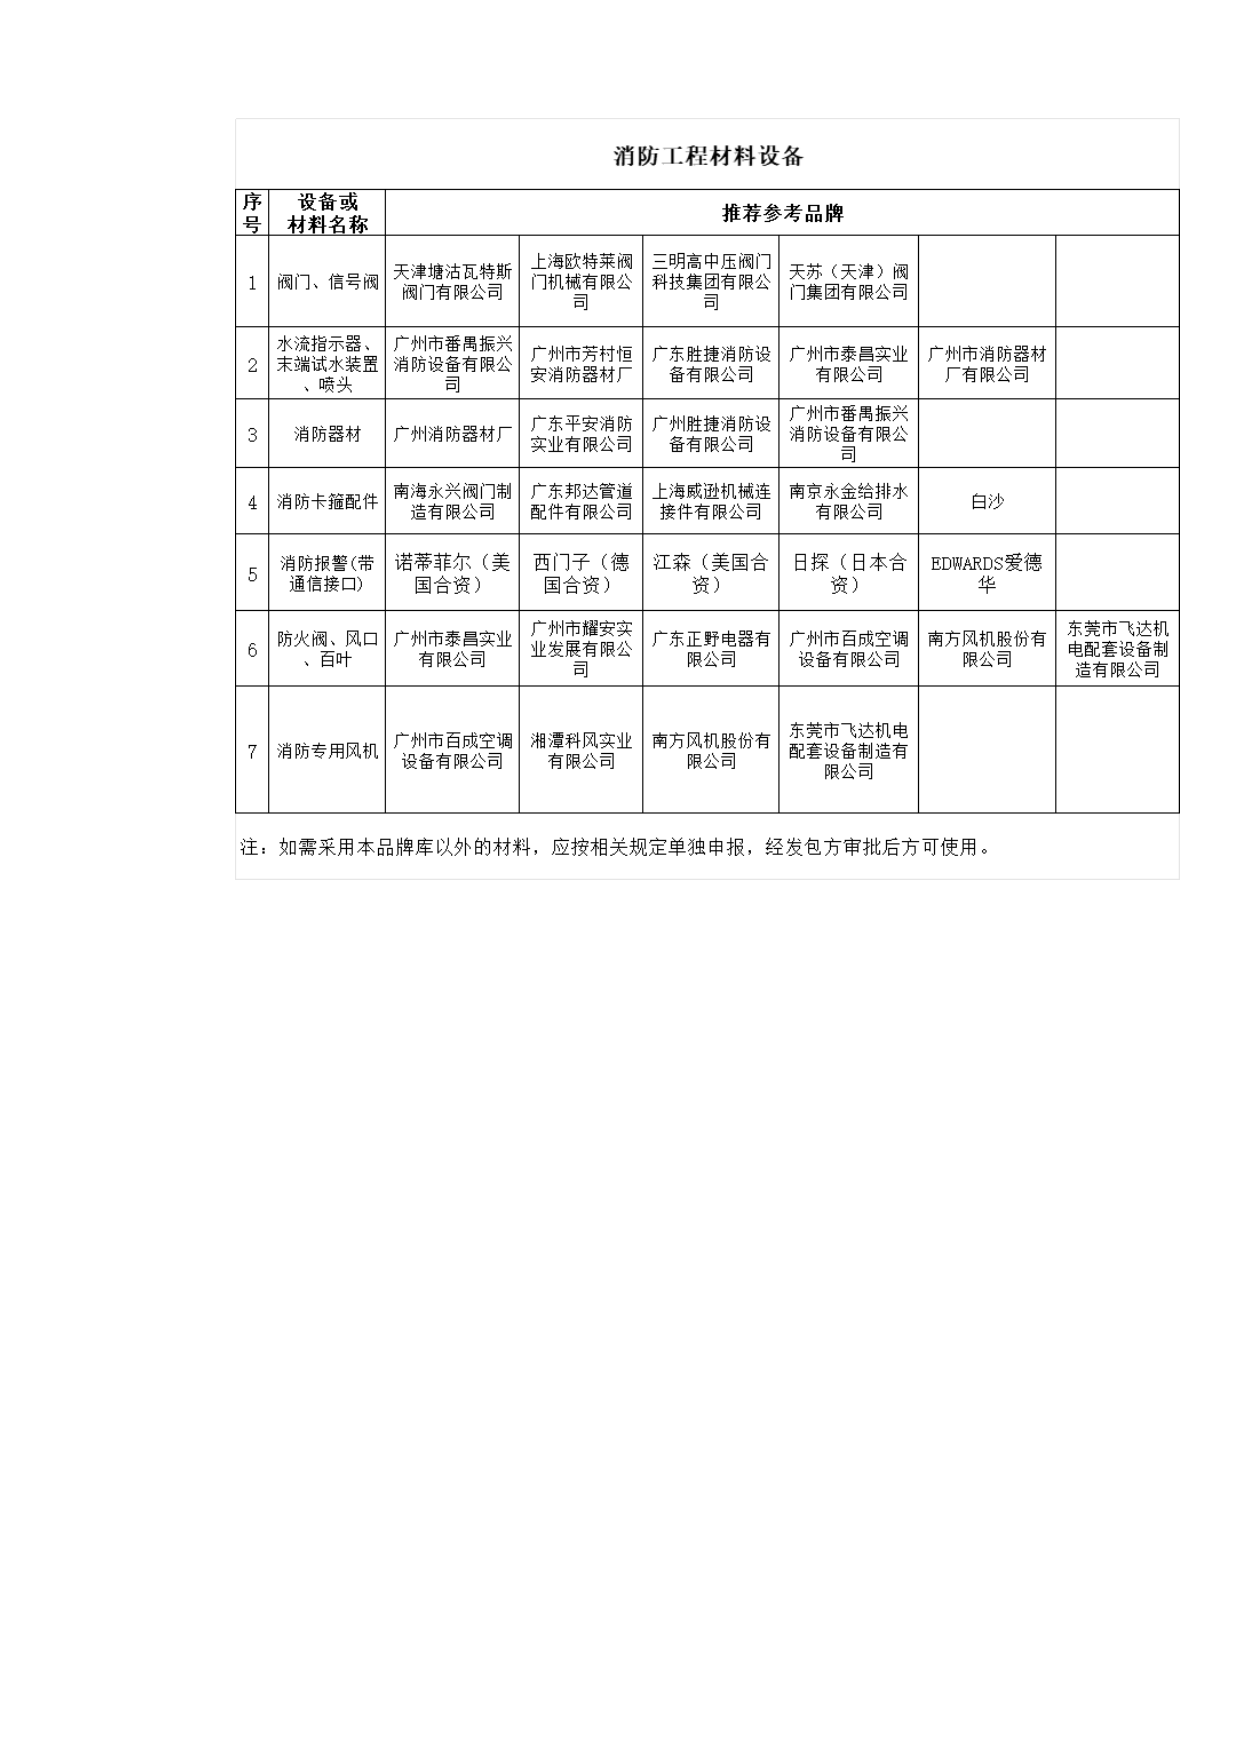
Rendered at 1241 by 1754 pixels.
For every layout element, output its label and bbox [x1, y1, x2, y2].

picture [235, 118, 1180, 880]
